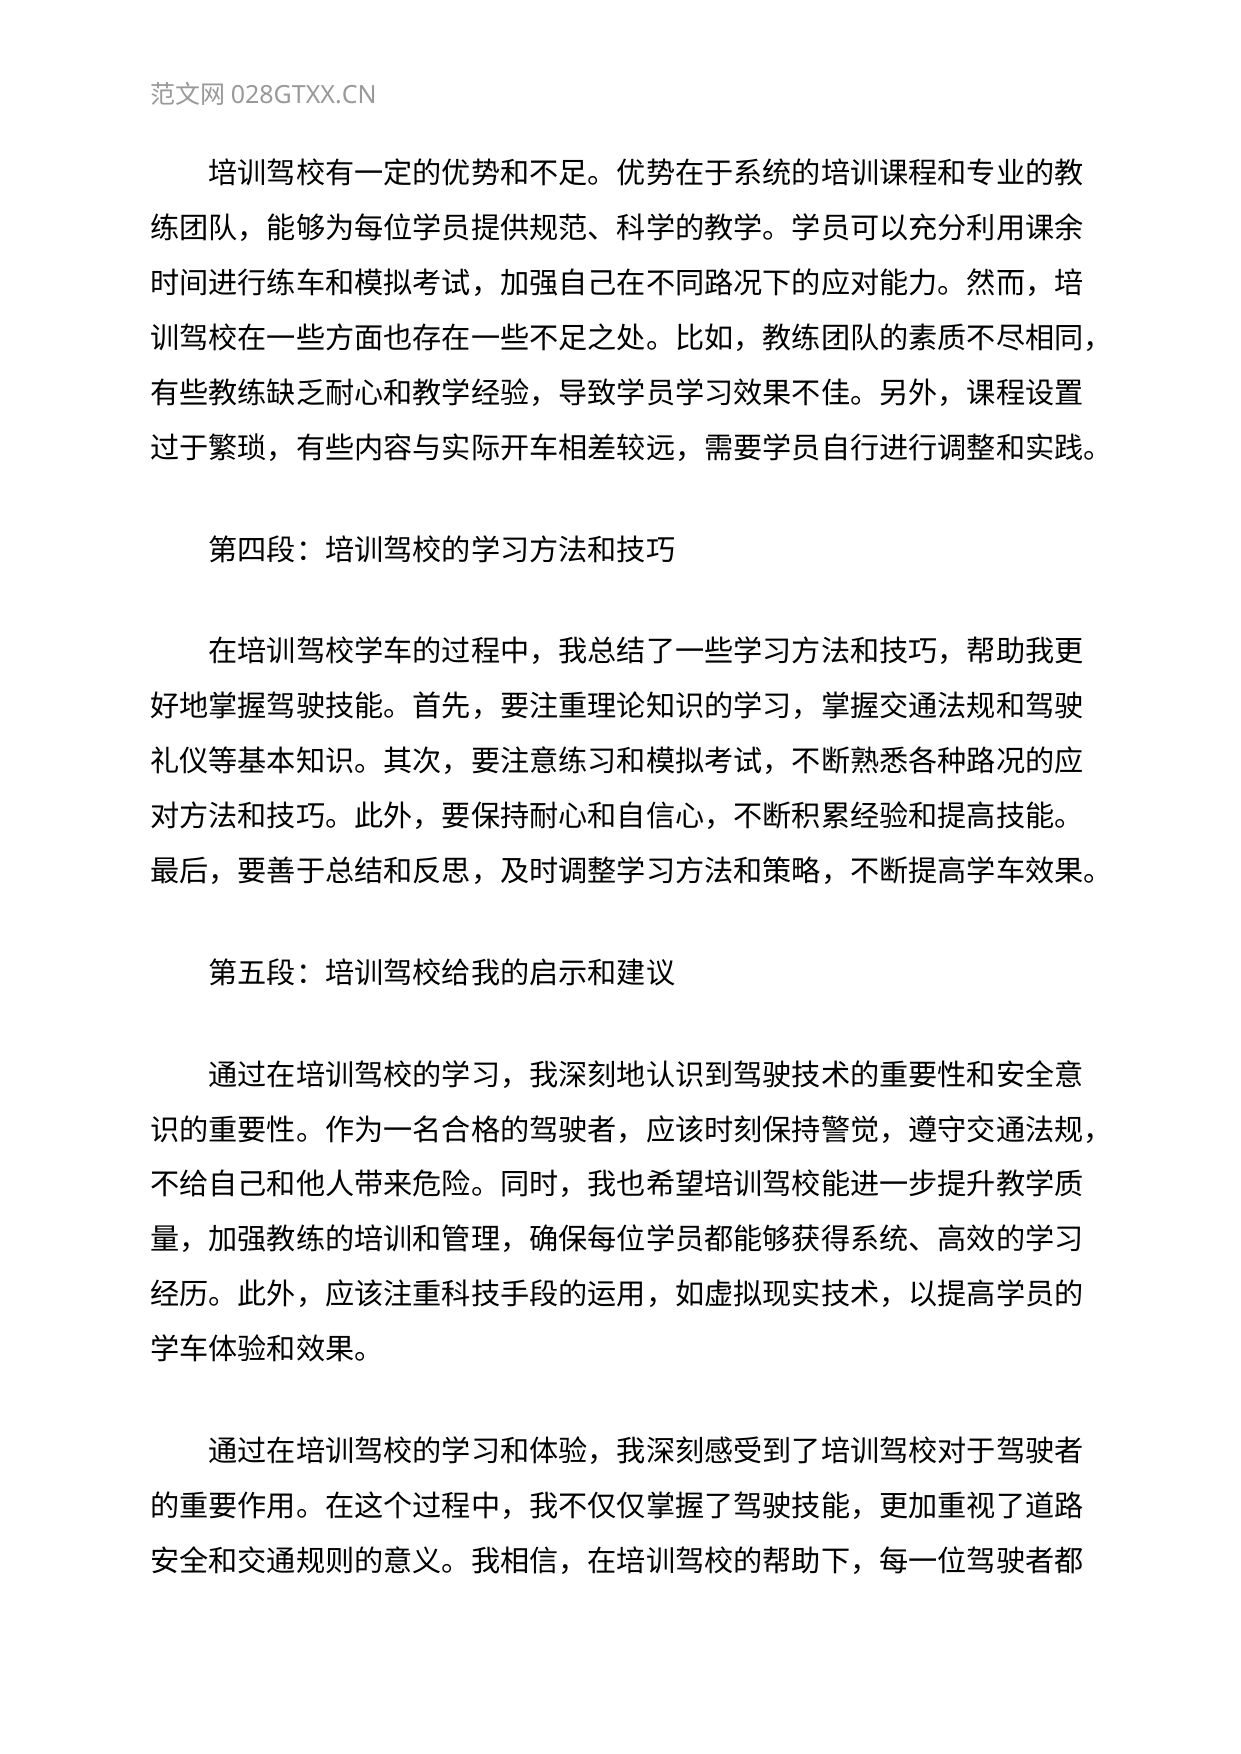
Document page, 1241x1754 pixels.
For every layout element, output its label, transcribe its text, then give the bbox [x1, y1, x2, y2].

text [150, 1427, 1090, 1579]
text 培训驾校有一定的优势和不足。优势在于系统的培训课程和专业的教练团队，能够为每位学员提供规范、科学的教学。学员可以充分利用课余时间进行练车和模拟考试，加强自己在不同路况下的应对能力。然而，培训驾校在一些方面也存在一些不足之处。比如，教练团队的素质不尽相同，有些教练缺乏耐心和教学经验，导致学员学习效果不佳。另外，课程设置过于繁琐，有些内容与实际开车相差较远，需要学员自行进行调整和实践。 [150, 150, 1090, 467]
text 在培训驾校学车的过程中，我总结了一些学习方法和技巧，帮助我更好地掌握驾驶技能。首先，要注重理论知识的学习，掌握交通法规和驾驶礼仪等基本知识。其次，要注意练习和模拟考试，不断熟悉各种路况的应对方法和技巧。此外，要保持耐心和自信心，不断积累经验和提高技能。最后，要善于总结和反思，及时调整学习方法和策略，不断提高学车效果。 [150, 628, 1090, 890]
text 第五段：培训驾校给我的启示和建议 [150, 949, 1090, 992]
text 通过在培训驾校的学习，我深刻地认识到驾驶技术的重要性和安全意识的重要性。作为一名合格的驾驶者，应该时刻保持警觉，遵守交通法规，不给自己和他人带来危险。同时，我也希望培训驾校能进一步提升教学质量，加强教练的培训和管理，确保每位学员都能够获得系统、高效的学习经历。此外，应该注重科技手段的运用，如虚拟现实技术，以提高学员的学车体验和效果。 [150, 1051, 1090, 1368]
text 第四段：培训驾校的学习方法和技巧 [150, 526, 1090, 568]
